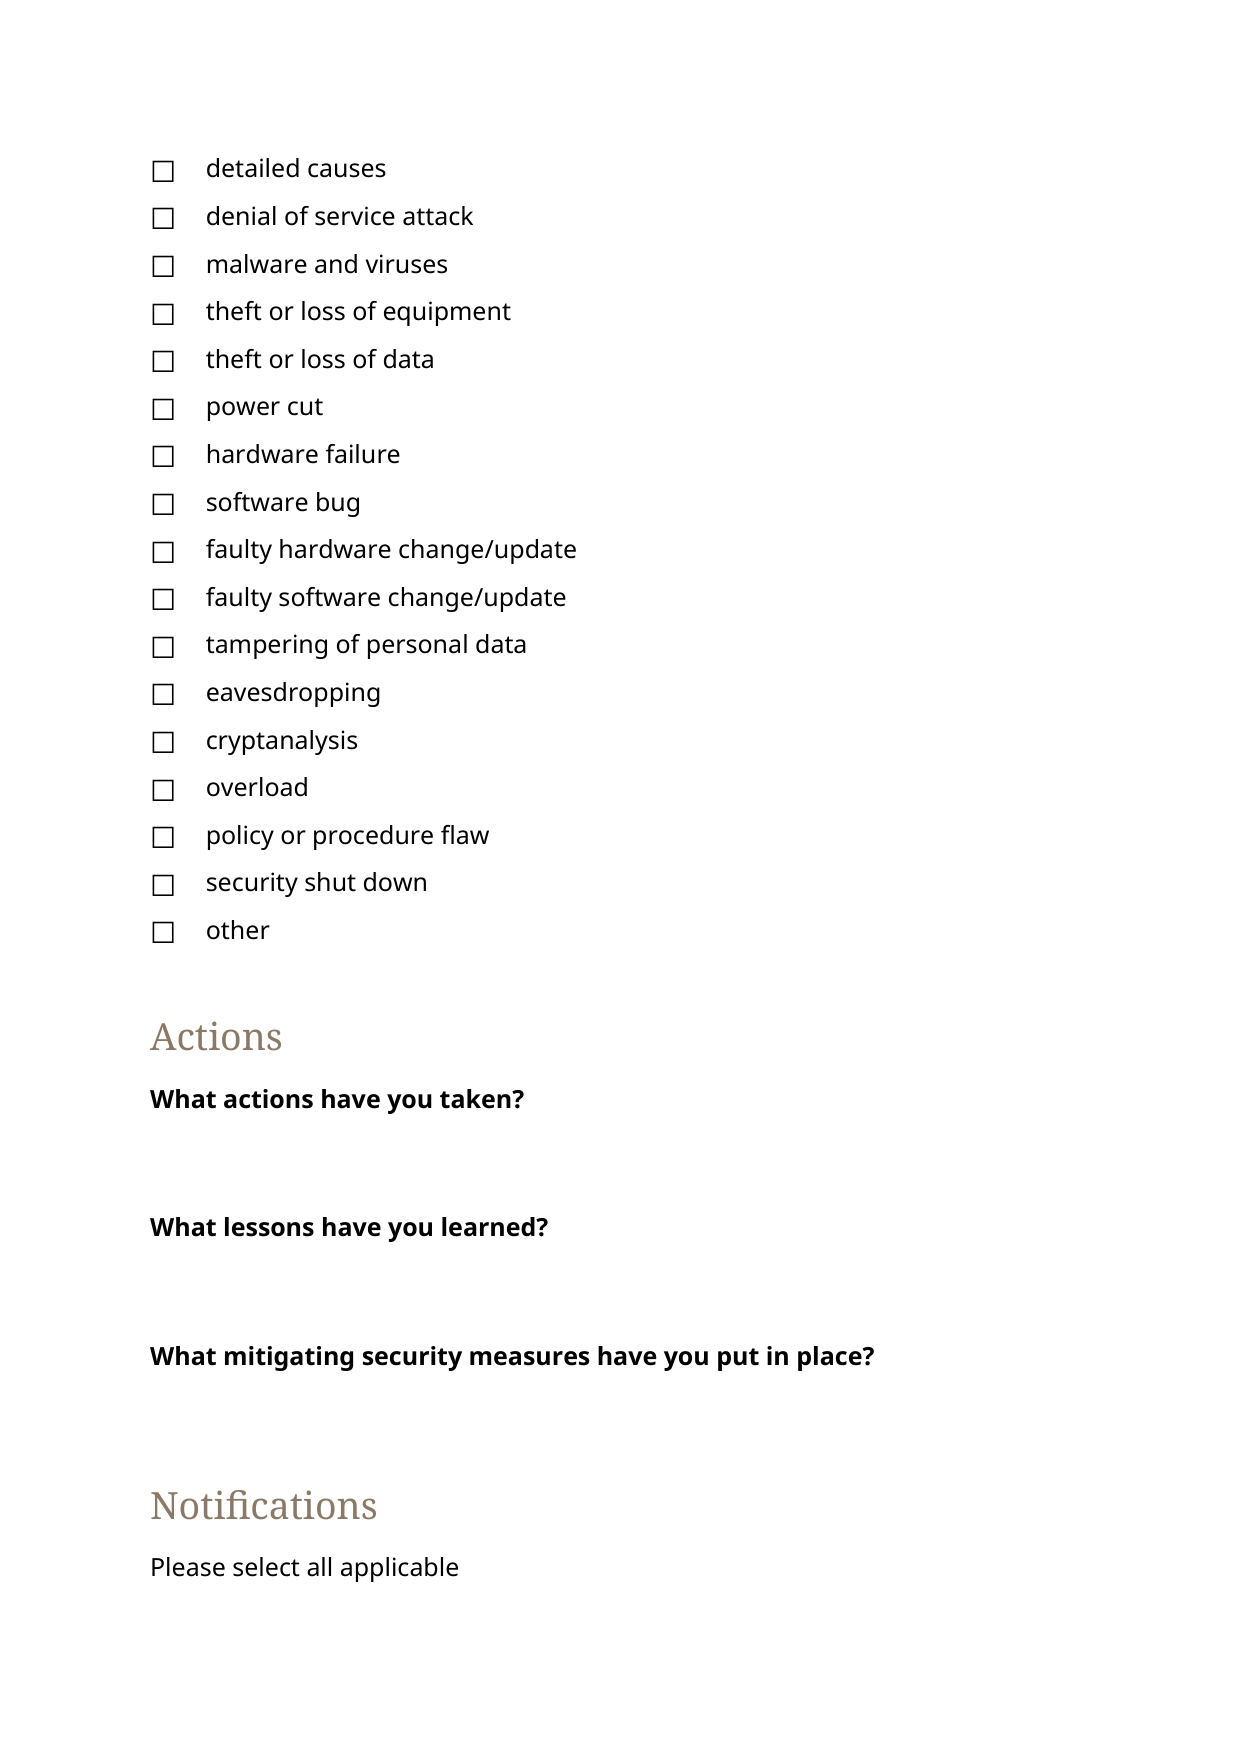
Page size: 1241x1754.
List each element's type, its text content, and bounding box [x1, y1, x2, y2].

table_cell [139, 722, 194, 769]
table_cell [139, 199, 194, 245]
table_cell hardware failure [195, 437, 1101, 483]
table_cell [139, 770, 194, 816]
table_cell [139, 151, 194, 198]
table_cell [139, 532, 194, 578]
table_cell security shut down [195, 865, 1101, 912]
table_cell tampering of personal data [195, 627, 1101, 674]
table_cell [139, 865, 194, 912]
table_cell [139, 484, 194, 531]
table_cell software bug [195, 484, 1101, 531]
table_cell [139, 675, 194, 721]
table_cell [139, 913, 194, 959]
table_cell faulty software change/update [195, 580, 1101, 626]
table_cell malware and viruses [195, 246, 1101, 293]
table_cell [139, 580, 194, 626]
text Please select all applicable [150, 1550, 1090, 1584]
table_cell power cut [195, 389, 1101, 436]
table_cell [139, 818, 194, 864]
table_cell denial of service attack [195, 199, 1101, 245]
table_cell [139, 627, 194, 674]
text What lessons have you learned? [150, 1210, 1090, 1244]
table_cell [139, 246, 194, 293]
table_cell theft or loss of data [195, 341, 1101, 388]
table_cell overload [195, 770, 1101, 816]
table_cell other [195, 913, 1101, 959]
table_cell theft or loss of equipment [195, 294, 1101, 340]
table_cell [139, 294, 194, 340]
table_cell policy or procedure flaw [195, 818, 1101, 864]
table_cell eavesdropping [195, 675, 1101, 721]
table_cell cryptanalysis [195, 722, 1101, 769]
text Notifications [150, 1479, 1090, 1530]
table_cell faulty hardware change/update [195, 532, 1101, 578]
table_cell [139, 437, 194, 483]
text Actions [150, 1010, 1090, 1061]
text What actions have you taken? [150, 1081, 1090, 1116]
table_cell [139, 341, 194, 388]
table_cell detailed causes [195, 151, 1101, 198]
table_cell [139, 389, 194, 436]
text What mitigating security measures have you put in place? [150, 1338, 1090, 1372]
